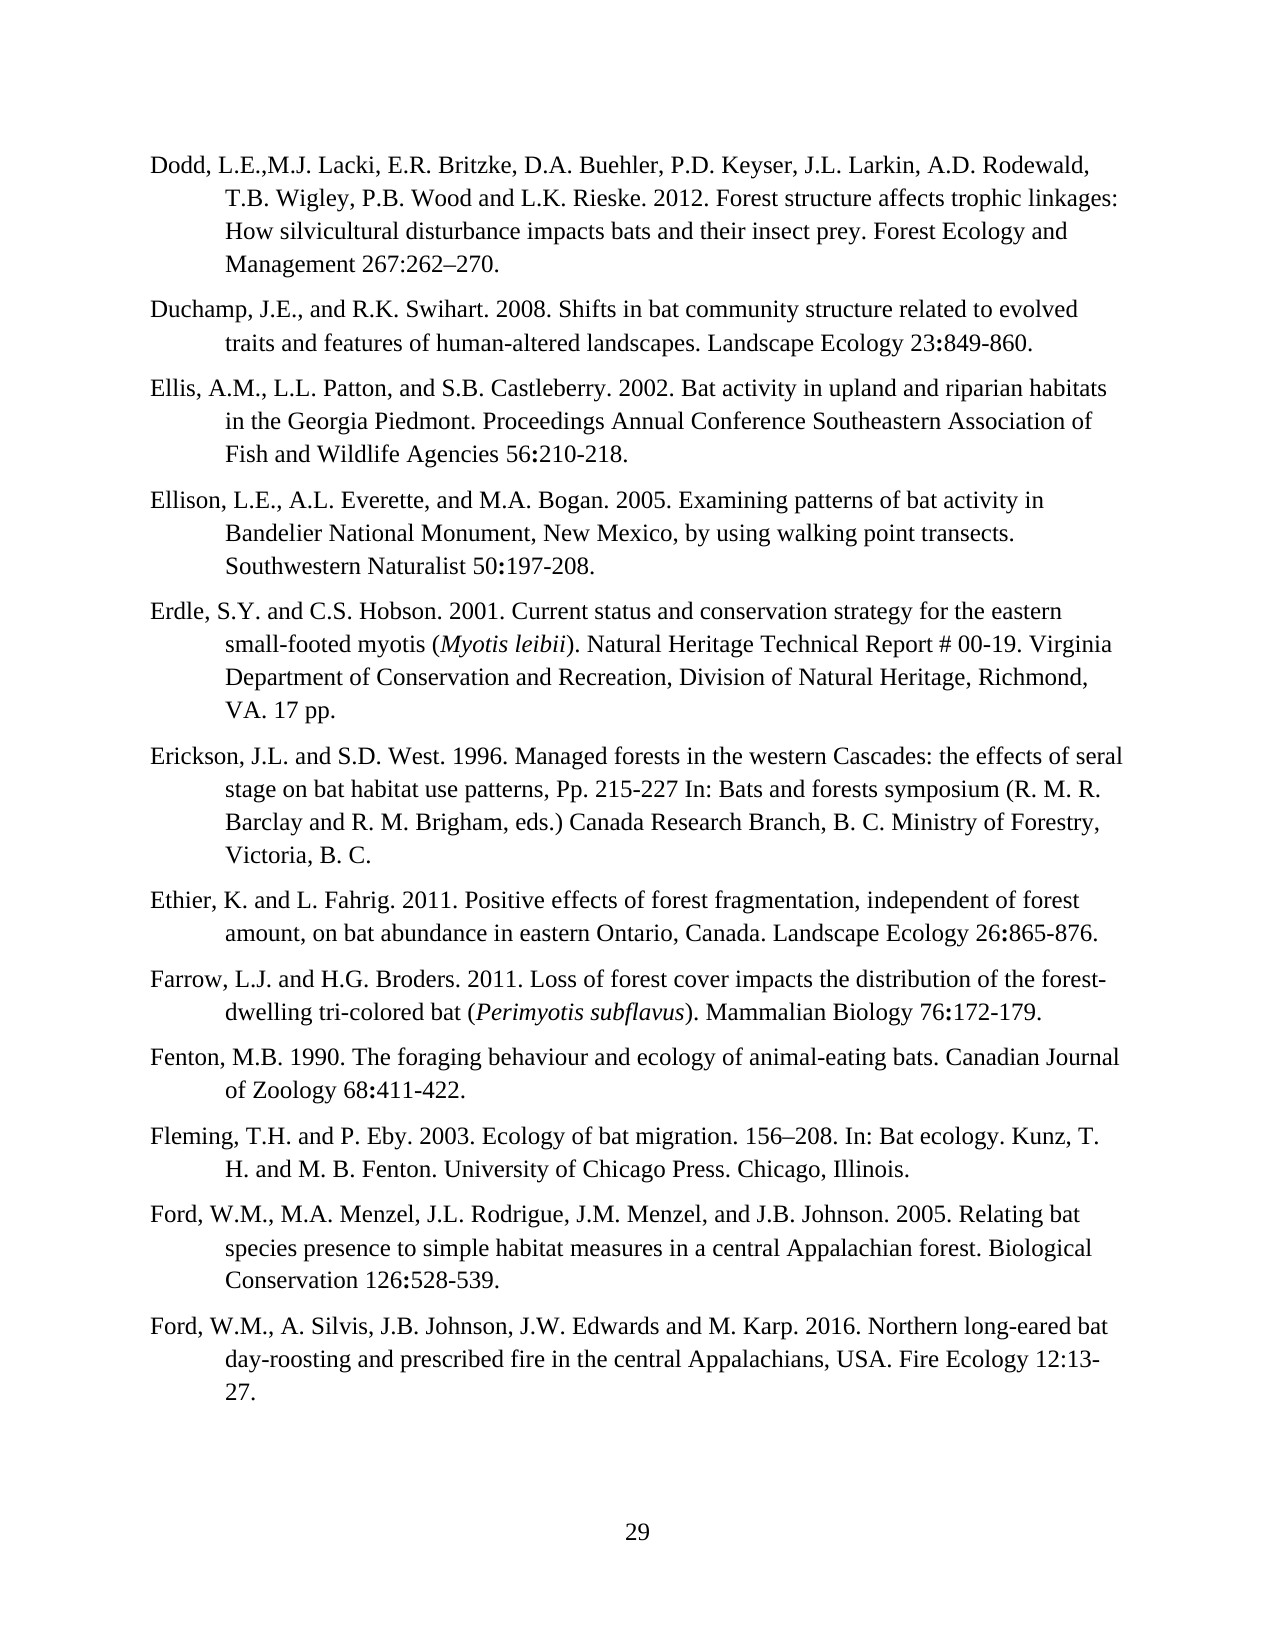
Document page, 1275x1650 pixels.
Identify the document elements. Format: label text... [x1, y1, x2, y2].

text Farrow, L.J. and H.G. Broders. 2011. Loss of forest cover impacts the distribution of the forest-dwelling tri-colored bat (Perimyotis subflavus). Mammalian Biology 76:172-179. [150, 964, 1125, 1026]
text Fenton, M.B. 1990. The foraging behaviour and ecology of animal-eating bats. Canadian Journal of Zoology 68:411-422. [150, 1042, 1125, 1104]
text Ellison, L.E., A.L. Everette, and M.A. Bogan. 2005. Examining patterns of bat activity in Bandelier National Monument, New Mexico, by using walking point transects. Southwestern Naturalist 50:197-208. [150, 485, 1125, 579]
text Ford, W.M., A. Silvis, J.B. Johnson, J.W. Edwards and M. Karp. 2016. Northern long-eared bat day-roosting and prescribed fire in the central Appalachians, USA. Fire Ecology 12:13-27. [150, 1311, 1125, 1406]
text Fleming, T.H. and P. Eby. 2003. Ecology of bat migration. 156–208. In: Bat ecology. Kunz, T. H. and M. B. Fenton. University of Chicago Press. Chicago, Illinois. [150, 1121, 1125, 1183]
text Ethier, K. and L. Fahrig. 2011. Positive effects of forest fragmentation, independent of forest amount, on bat abundance in eastern Ontario, Canada. Landscape Ecology 26:865-876. [150, 885, 1125, 947]
text Dodd, L.E.,M.J. Lacki, E.R. Britzke, D.A. Buehler, P.D. Keyser, J.L. Larkin, A.D. Rodewald, T.B. Wigley, P.B. Wood and L.K. Rieske. 2012. Forest structure affects trophic linkages: How silvicultural disturbance impacts bats and their insect prey. Forest Ecology and Management 267:262–270. [150, 150, 1125, 278]
text Ellis, A.M., L.L. Patton, and S.B. Castleberry. 2002. Bat activity in upland and riparian habitats in the Georgia Piedmont. Proceedings Annual Conference Southeastern Association of Fish and Wildlife Agencies 56:210-218. [150, 373, 1125, 468]
text Duchamp, J.E., and R.K. Swihart. 2008. Shifts in bat community structure related to evolved traits and features of human-altered landscapes. Landscape Ecology 23:849-860. [150, 294, 1125, 356]
text Erickson, J.L. and S.D. West. 1996. Managed forests in the western Cascades: the effects of seral stage on bat habitat use patterns, Pp. 215-227 In: Bats and forests symposium (R. M. R. Barclay and R. M. Brigham, eds.) Canada Research Branch, B. C. Ministry of Forestry, Victoria, B. C. [150, 741, 1125, 869]
text Ford, W.M., M.A. Menzel, J.L. Rodrigue, J.M. Menzel, and J.B. Johnson. 2005. Relating bat species presence to simple habitat measures in a central Appalachian forest. Biological Conservation 126:528-539. [150, 1199, 1125, 1294]
text Erdle, S.Y. and C.S. Hobson. 2001. Current status and conservation strategy for the eastern small-footed myotis (Myotis leibii). Natural Heritage Technical Report # 00-19. Virginia Department of Conservation and Recreation, Division of Natural Heritage, Richmond, VA. 17 pp. [150, 596, 1125, 724]
